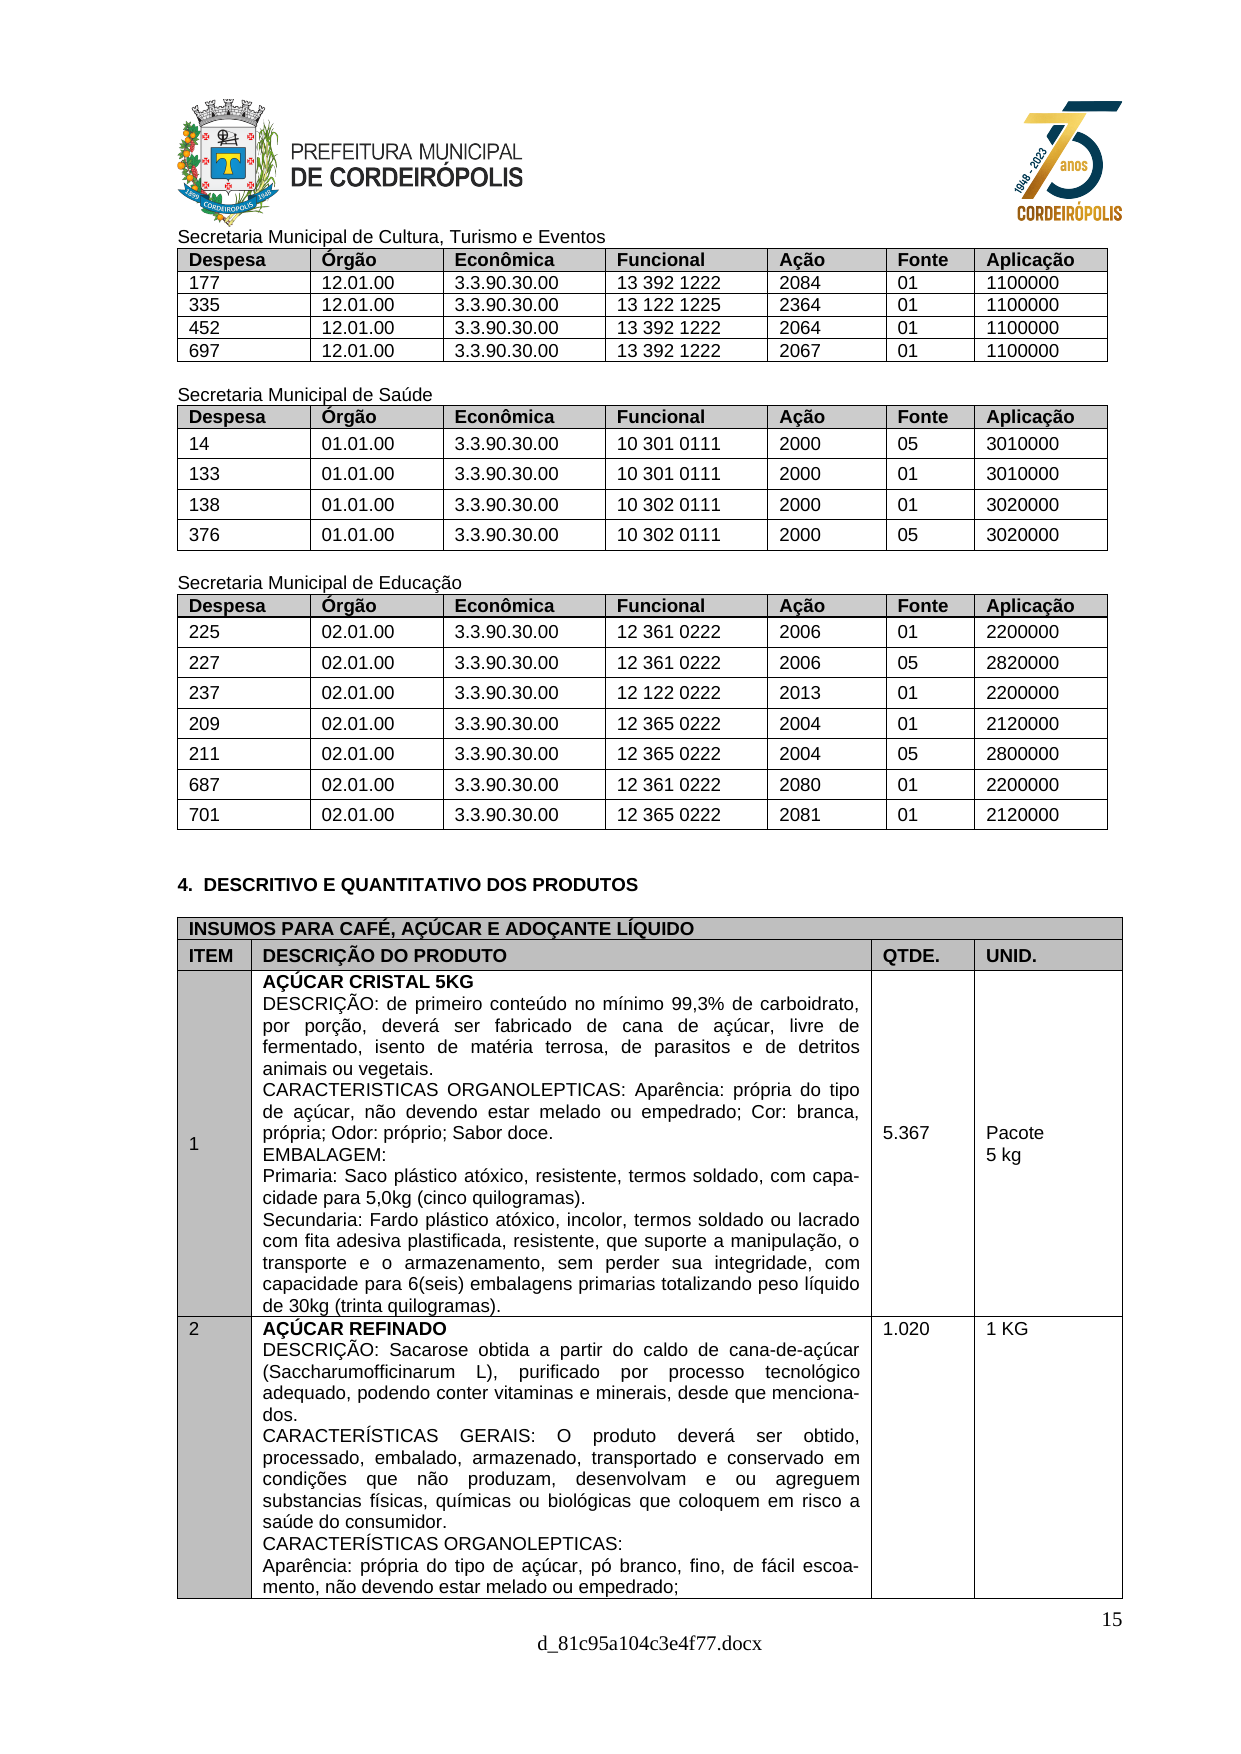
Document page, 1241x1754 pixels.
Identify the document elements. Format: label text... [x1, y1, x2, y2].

table_cell 1100000 [975, 272, 1107, 293]
table_cell 01 [887, 339, 974, 361]
table_cell 225 [178, 618, 310, 647]
table_header Econômica [444, 595, 605, 616]
table_cell 01.01.00 [311, 459, 443, 489]
table_cell 2013 [768, 678, 886, 708]
table_cell 01 [887, 618, 974, 647]
table_cell UNID. [975, 940, 1122, 970]
table_cell 1100000 [975, 339, 1107, 361]
table_cell 02.01.00 [311, 709, 443, 738]
table_cell 12 361 0222 [606, 648, 767, 677]
table_header Órgão [311, 406, 443, 428]
table_cell 3010000 [975, 459, 1107, 489]
table_header Órgão [311, 249, 443, 271]
table_cell 2006 [768, 648, 886, 677]
table_cell 10 302 0111 [606, 520, 767, 549]
table_cell 2200000 [975, 678, 1107, 708]
table_cell 12.01.00 [311, 294, 443, 316]
table_cell QTDE. [872, 940, 974, 970]
table_cell 1 KG [975, 1317, 1122, 1598]
table_cell 1.020 [872, 1317, 974, 1598]
table_cell 227 [178, 648, 310, 677]
table_cell 2067 [768, 339, 886, 361]
table_cell 01 [887, 709, 974, 738]
table_cell 376 [178, 520, 310, 549]
table_cell 3.3.90.30.00 [444, 294, 605, 316]
table_cell 1100000 [975, 317, 1107, 338]
table_header Ação [768, 406, 886, 428]
table_cell 3.3.90.30.00 [444, 648, 605, 677]
table_cell 138 [178, 490, 310, 519]
table_cell 1 [178, 971, 251, 1316]
table_cell 2120000 [975, 709, 1107, 738]
table_cell 237 [178, 678, 310, 708]
table_cell 14 [178, 429, 310, 458]
table_cell 3.3.90.30.00 [444, 678, 605, 708]
table_cell 3.3.90.30.00 [444, 618, 605, 647]
table_cell 02.01.00 [311, 739, 443, 768]
table_cell 3.3.90.30.00 [444, 709, 605, 738]
table_cell 687 [178, 770, 310, 799]
table_cell 2200000 [975, 770, 1107, 799]
table_cell 2000 [768, 429, 886, 458]
table_cell 02.01.00 [311, 618, 443, 647]
picture [177, 99, 523, 227]
table_cell 10 302 0111 [606, 490, 767, 519]
table_cell 3.3.90.30.00 [444, 490, 605, 519]
table_cell 02.01.00 [311, 770, 443, 799]
text 4. DESCRITIVO E QUANTITATIVO DOS PRODUTOS [177, 873, 1122, 895]
table_cell 2000 [768, 520, 886, 549]
table_cell 177 [178, 272, 310, 293]
picture [1014, 101, 1123, 221]
table_cell 01.01.00 [311, 490, 443, 519]
table_cell 2820000 [975, 648, 1107, 677]
table_cell 12 361 0222 [606, 770, 767, 799]
table_header Despesa [178, 595, 310, 616]
table_cell 2000 [768, 490, 886, 519]
table_cell 01 [887, 459, 974, 489]
table_cell 3.3.90.30.00 [444, 317, 605, 338]
table_cell 452 [178, 317, 310, 338]
table_header Funcional [606, 406, 767, 428]
table_cell 1100000 [975, 294, 1107, 316]
text Secretaria Municipal de Cultura, Turismo e Eventos [177, 226, 1122, 248]
table_header Fonte [887, 595, 974, 616]
table_cell 2 [178, 1317, 251, 1598]
table_header Órgão [311, 595, 443, 616]
table_cell 01.01.00 [311, 520, 443, 549]
table_header Econômica [444, 406, 605, 428]
table_cell 2004 [768, 709, 886, 738]
table_cell 211 [178, 739, 310, 768]
table_cell 05 [887, 429, 974, 458]
table_cell 12 365 0222 [606, 739, 767, 768]
table_header Despesa [178, 406, 310, 428]
table_cell 01 [887, 770, 974, 799]
table_header Ação [768, 595, 886, 616]
table_cell 2800000 [975, 739, 1107, 768]
table_cell 3.3.90.30.00 [444, 339, 605, 361]
table_cell 335 [178, 294, 310, 316]
table_cell 2000 [768, 459, 886, 489]
table_cell 3.3.90.30.00 [444, 459, 605, 489]
table_header INSUMOS PARA CAFÉ, AÇÚCAR E ADOÇANTE LÍQUIDO [178, 918, 1122, 939]
table_cell 133 [178, 459, 310, 489]
table_cell 05 [887, 739, 974, 768]
table_cell 01 [887, 272, 974, 293]
table_cell 12.01.00 [311, 339, 443, 361]
table_cell 12 365 0222 [606, 709, 767, 738]
table_cell 13 392 1222 [606, 339, 767, 361]
table_header Aplicação [975, 406, 1107, 428]
table_cell 2006 [768, 618, 886, 647]
table_cell 701 [178, 800, 310, 829]
table_cell 05 [887, 520, 974, 549]
table_header Aplicação [975, 249, 1107, 271]
table_header Funcional [606, 595, 767, 616]
table_cell 12.01.00 [311, 317, 443, 338]
table_cell Pacote 5 kg [975, 971, 1122, 1316]
table_cell 3020000 [975, 520, 1107, 549]
table_cell 02.01.00 [311, 678, 443, 708]
table_cell AÇÚCAR CRISTAL 5KG DESCRIÇÃO: de primeiro conteúdo no mínimo 99,3% de carboidrato, por porção, deverá ser fabricado de cana de açúcar, livre de fermentado, isento de matéria terrosa, de parasitos e de detritos animais ou vegetais. CARACTERISTICAS ORGANOLEPTICAS: Aparência: própria do tipo de açúcar, não devendo estar melado ou empedrado; Cor: branca, própria; Odor: próprio; Sabor doce. EMBALAGEM: Primaria: Saco plástico atóxico, resistente, termos soldado, com capa- cidade para 5,0kg (cinco quilogramas). Secundaria: Fardo plástico atóxico, incolor, termos soldado ou lacrado com fita adesiva plastificada, resistente, que suporte a manipulação, o transporte e o armazenamento, sem perder sua integridade, com capacidade para 6(seis) embalagens primarias totalizando peso líquido de 30kg (trinta quilogramas). [252, 971, 871, 1316]
table_cell DESCRIÇÃO DO PRODUTO [252, 940, 871, 970]
table_cell 05 [887, 648, 974, 677]
text Secretaria Municipal de Educação [177, 572, 1122, 594]
table_cell 2364 [768, 294, 886, 316]
table_header Fonte [887, 249, 974, 271]
table_cell 3020000 [975, 490, 1107, 519]
table_cell 3010000 [975, 429, 1107, 458]
table_cell 3.3.90.30.00 [444, 272, 605, 293]
table_cell 697 [178, 339, 310, 361]
table_cell 13 392 1222 [606, 272, 767, 293]
table_cell 02.01.00 [311, 648, 443, 677]
table_cell 13 392 1222 [606, 317, 767, 338]
table_cell 01 [887, 800, 974, 829]
table_cell 12.01.00 [311, 272, 443, 293]
table_cell 10 301 0111 [606, 429, 767, 458]
table_cell 01.01.00 [311, 429, 443, 458]
table_cell 2004 [768, 739, 886, 768]
table_cell 12 361 0222 [606, 618, 767, 647]
table_cell 2200000 [975, 618, 1107, 647]
table_header Aplicação [975, 595, 1107, 616]
table_cell 01 [887, 317, 974, 338]
table_cell 3.3.90.30.00 [444, 770, 605, 799]
table_cell 2084 [768, 272, 886, 293]
table_header Ação [768, 249, 886, 271]
table_cell 02.01.00 [311, 800, 443, 829]
table_cell 2080 [768, 770, 886, 799]
table_cell 3.3.90.30.00 [444, 520, 605, 549]
table_cell 2120000 [975, 800, 1107, 829]
table_cell 2064 [768, 317, 886, 338]
text Secretaria Municipal de Saúde [177, 383, 1122, 405]
table_cell 3.3.90.30.00 [444, 800, 605, 829]
table_header Funcional [606, 249, 767, 271]
table_header Despesa [178, 249, 310, 271]
table_cell 01 [887, 294, 974, 316]
table_cell 5.367 [872, 971, 974, 1316]
table_cell 12 365 0222 [606, 800, 767, 829]
table_cell 01 [887, 678, 974, 708]
table_cell 3.3.90.30.00 [444, 739, 605, 768]
table_cell 3.3.90.30.00 [444, 429, 605, 458]
table_cell ITEM [178, 940, 251, 970]
table_header Fonte [887, 406, 974, 428]
table_cell 2081 [768, 800, 886, 829]
table_header Econômica [444, 249, 605, 271]
table_cell 13 122 1225 [606, 294, 767, 316]
table_cell 12 122 0222 [606, 678, 767, 708]
table_cell 209 [178, 709, 310, 738]
table_cell 10 301 0111 [606, 459, 767, 489]
table_cell 01 [887, 490, 974, 519]
